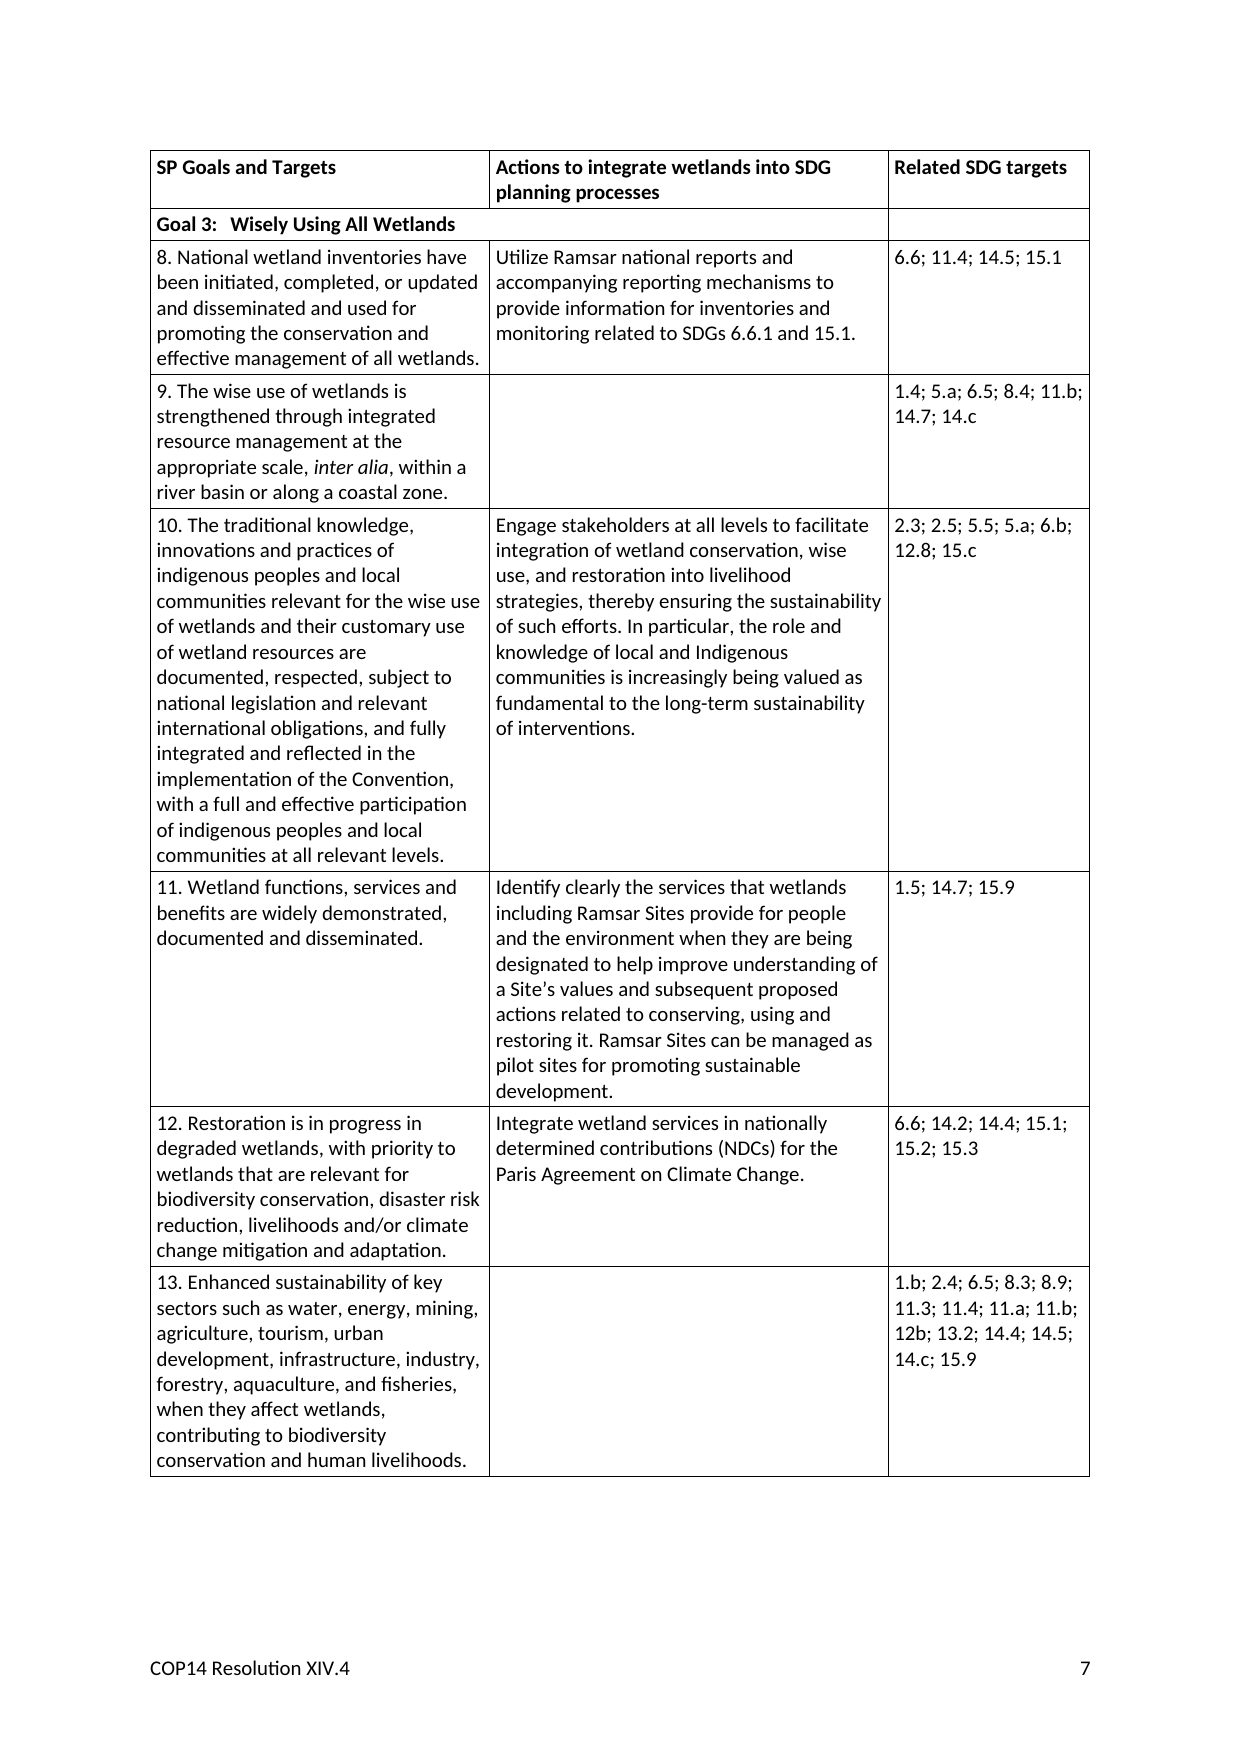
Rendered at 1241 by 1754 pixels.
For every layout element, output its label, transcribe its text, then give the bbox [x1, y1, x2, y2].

table_cell 6.6; 11.4; 14.5; 15.1 [889, 241, 1089, 374]
table_cell [490, 1267, 888, 1476]
table_cell 2.3; 2.5; 5.5; 5.a; 6.b; 12.8; 15.c [889, 509, 1089, 871]
table_cell 6.6; 14.2; 14.4; 15.1; 15.2; 15.3 [889, 1107, 1089, 1266]
table_cell [490, 375, 888, 508]
table_header SP Goals and Targets [151, 151, 489, 208]
table_cell 9. The wise use of wetlands is strengthened through integrated resource management at the appropriate scale, inter alia, within a river basin or along a coastal zone. [151, 375, 489, 508]
table_cell 1.4; 5.a; 6.5; 8.4; 11.b; 14.7; 14.c [889, 375, 1089, 508]
table_cell Integrate wetland services in nationally determined contributions (NDCs) for the Paris Agreement on Climate Change. [490, 1107, 888, 1266]
table_cell 13. Enhanced sustainability of key sectors such as water, energy, mining, agriculture, tourism, urban development, infrastructure, industry, forestry, aquaculture, and fisheries, when they affect wetlands, contributing to biodiversity conservation and human livelihoods. [151, 1267, 489, 1476]
table_cell 1.b; 2.4; 6.5; 8.3; 8.9; 11.3; 11.4; 11.a; 11.b; 12b; 13.2; 14.4; 14.5; 14.c; 15.9 [889, 1267, 1089, 1476]
table_cell 12. Restoration is in progress in degraded wetlands, with priority to wetlands that are relevant for biodiversity conservation, disaster risk reduction, livelihoods and/or climate change mitigation and adaptation. [151, 1107, 489, 1266]
table_cell 10. The traditional knowledge, innovations and practices of indigenous peoples and local communities relevant for the wise use of wetlands and their customary use of wetland resources are documented, respected, subject to national legislation and relevant international obligations, and fully integrated and reflected in the implementation of the Convention, with a full and effective participation of indigenous peoples and local communities at all relevant levels. [151, 509, 489, 871]
table_cell Engage stakeholders at all levels to facilitate integration of wetland conservation, wise use, and restoration into livelihood strategies, thereby ensuring the sustainability of such efforts. In particular, the role and knowledge of local and Indigenous communities is increasingly being valued as fundamental to the long-term sustainability of interventions. [490, 509, 888, 871]
table_cell 8. National wetland inventories have been initiated, completed, or updated and disseminated and used for promoting the conservation and effective management of all wetlands. [151, 241, 489, 374]
table_cell 1.5; 14.7; 15.9 [889, 872, 1089, 1106]
table_cell Identify clearly the services that wetlands including Ramsar Sites provide for people and the environment when they are being designated to help improve understanding of a Site’s values and subsequent proposed actions related to conserving, using and restoring it. Ramsar Sites can be managed as pilot sites for promoting sustainable development. [490, 872, 888, 1106]
table_cell [889, 209, 1089, 240]
table_cell Goal 3: Wisely Using All Wetlands [151, 209, 888, 240]
table_header Related SDG targets [889, 151, 1089, 208]
table_cell Utilize Ramsar national reports and accompanying reporting mechanisms to provide information for inventories and monitoring related to SDGs 6.6.1 and 15.1. [490, 241, 888, 374]
table_header Actions to integrate wetlands into SDG planning processes [490, 151, 888, 208]
table_cell 11. Wetland functions, services and benefits are widely demonstrated, documented and disseminated. [151, 872, 489, 1106]
